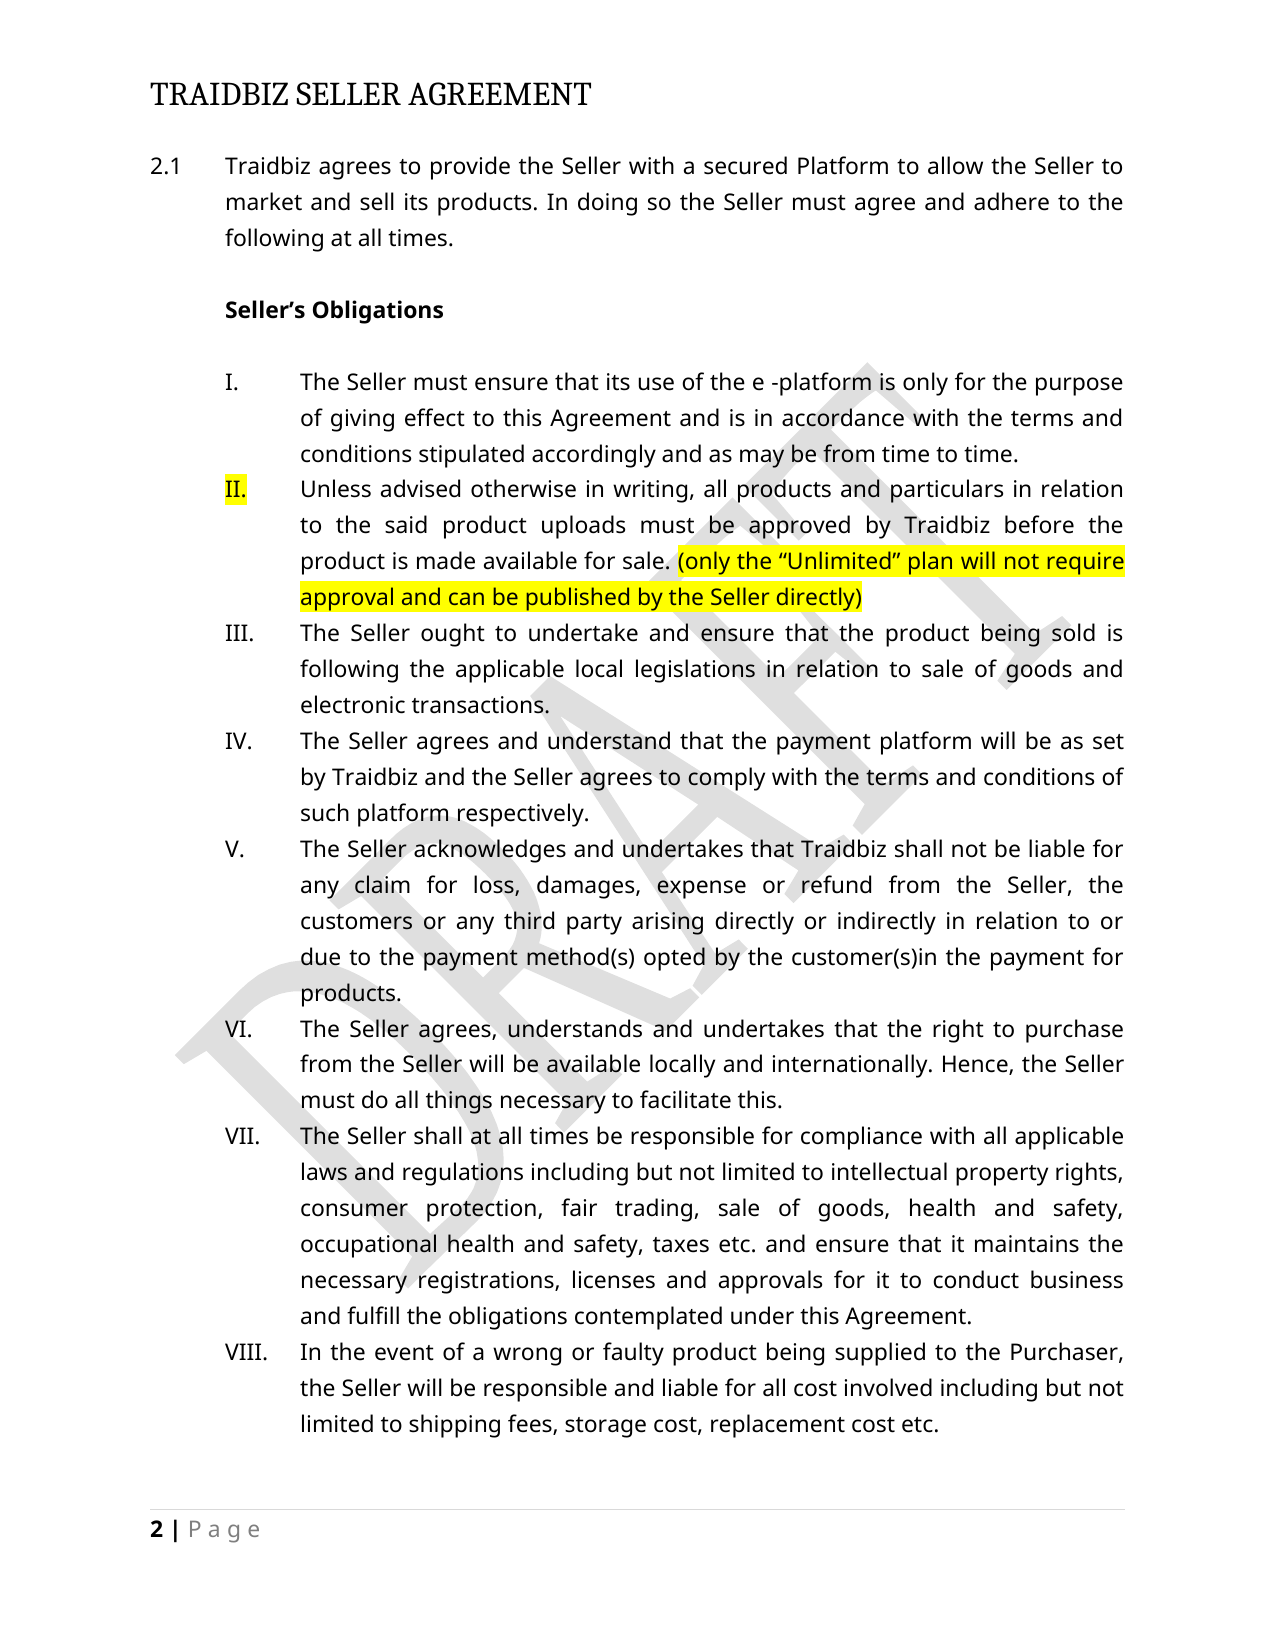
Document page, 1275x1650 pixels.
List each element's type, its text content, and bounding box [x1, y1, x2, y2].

text Seller’s Obligations [150, 294, 1125, 325]
list The Seller shall at all times be responsible for compliance with all applicable laws and regulations including but not limited to intellectual property rights, consumer protection, fair trading, sale of goods, health and safety, occupational health and safety, taxes etc. and ensure that it maintains the necessary registrations, licenses and approvals for it to conduct business and fulfill the obligations contemplated under this Agreement. [225, 1120, 1125, 1331]
list The Seller acknowledges and undertakes that Traidbiz shall not be liable for any claim for loss, damages, expense or refund from the Seller, the customers or any third party arising directly or indirectly in relation to or due to the payment method(s) opted by the customer(s)in the payment for products. [225, 833, 1125, 1008]
list The Seller agrees and understand that the payment platform will be as set by Traidbiz and the Seller agrees to comply with the terms and conditions of such platform respectively. [225, 725, 1125, 828]
list The Seller must ensure that its use of the e -platform is only for the purpose of giving effect to this Agreement and is in accordance with the terms and conditions stipulated accordingly and as may be from time to time. [225, 366, 1125, 469]
list The Seller agrees, understands and undertakes that the right to purchase from the Seller will be available locally and internationally. Hence, the Seller must do all things necessary to facilitate this. [225, 1012, 1125, 1116]
list The Seller ought to undertake and ensure that the product being sold is following the applicable local legislations in relation to sale of goods and electronic transactions. [225, 617, 1125, 720]
list Unless advised otherwise in writing, all products and particulars in relation to the said product uploads must be approved by Traidbiz before the product is made available for sale. (only the “Unlimited” plan will not require approval and can be published by the Seller directly) [225, 473, 1125, 612]
text 2.1 Traidbiz agrees to provide the Seller with a secured Platform to allow the Seller to market and sell its products. In doing so the Seller must agree and adhere to the following at all times. [150, 150, 1125, 253]
list In the event of a wrong or faulty product being supplied to the Purchaser, the Seller will be responsible and liable for all cost involved including but not limited to shipping fees, storage cost, replacement cost etc. [225, 1336, 1125, 1439]
